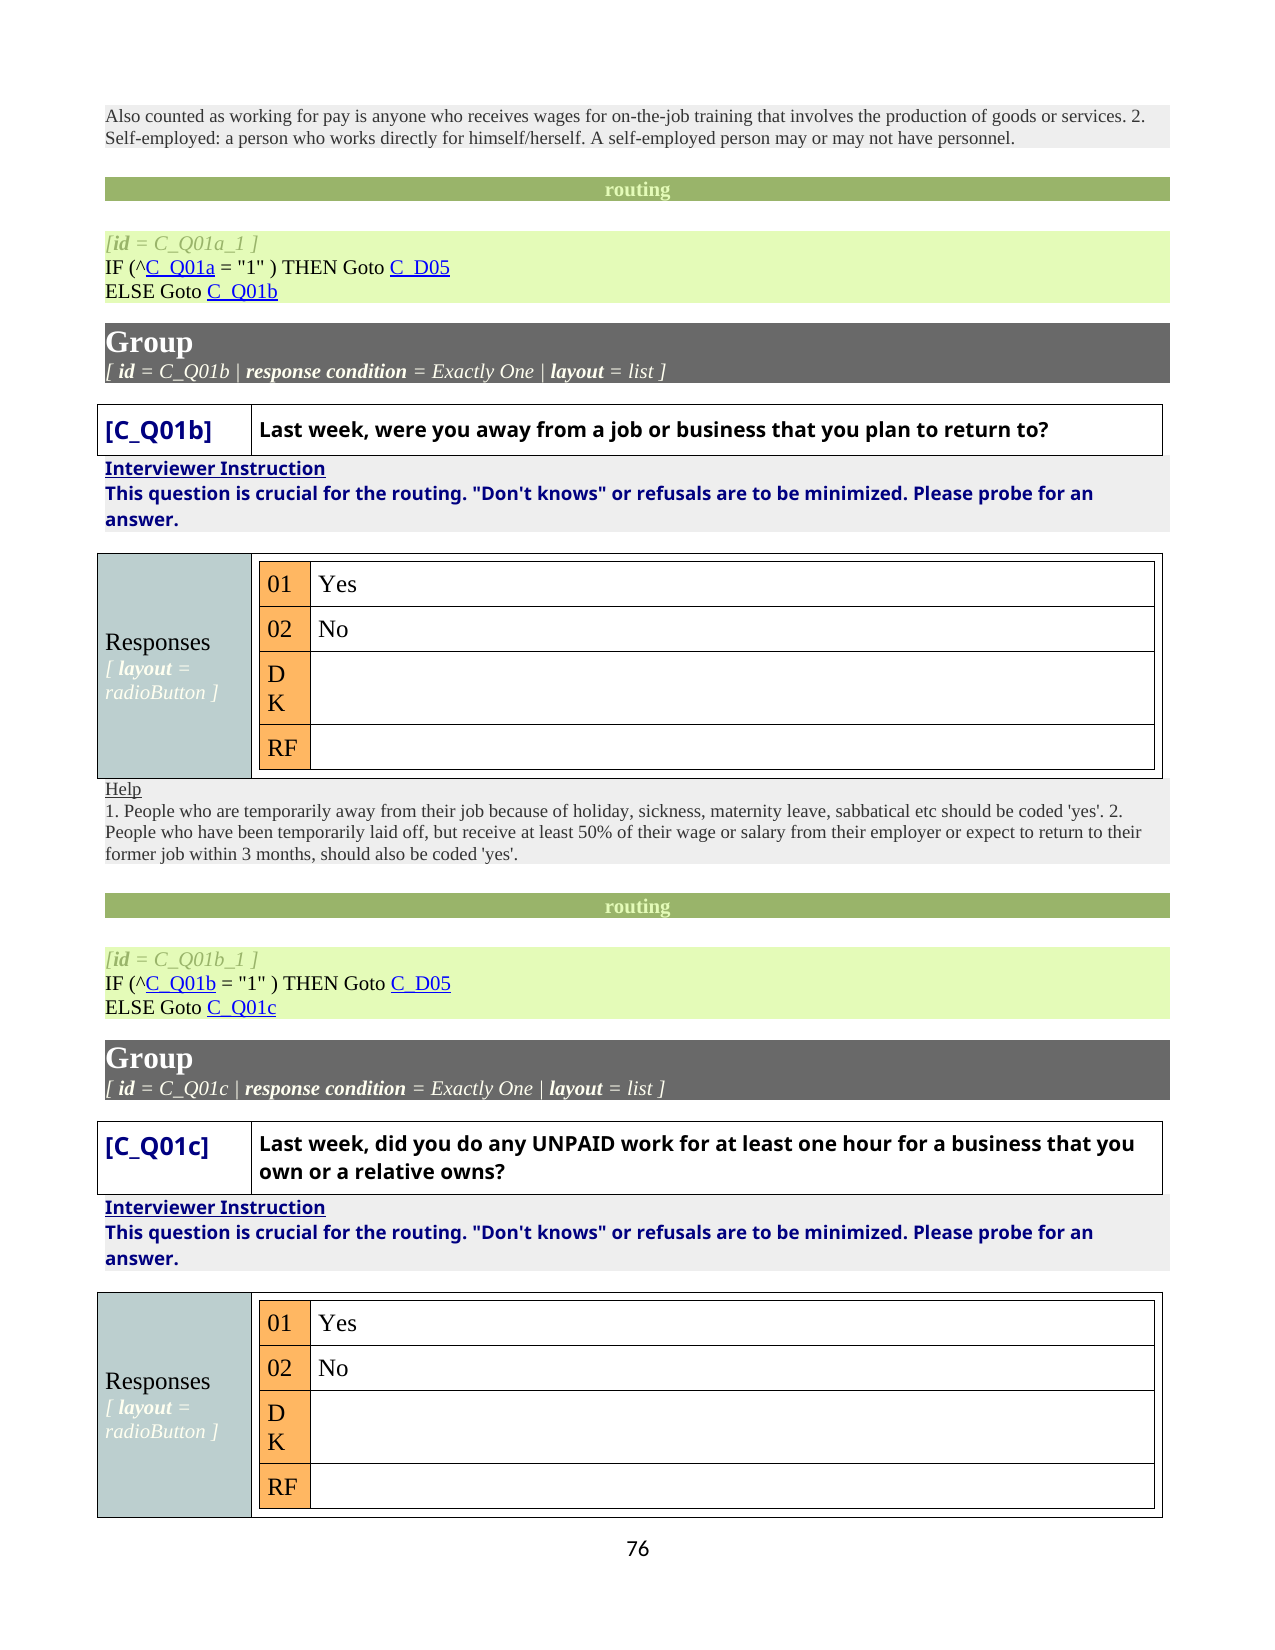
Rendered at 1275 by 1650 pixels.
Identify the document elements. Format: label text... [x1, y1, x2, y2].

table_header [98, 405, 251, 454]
text This question is crucial for the routing. "Don't knows" or refusals are to be minimized. Please probe for an answer. [105, 1220, 1170, 1271]
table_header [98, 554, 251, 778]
text Interviewer Instruction [105, 455, 1170, 481]
text [ id = C_Q01c | response condition = Exactly One | layout = list ] [105, 1076, 1170, 1100]
text routing [105, 177, 1170, 201]
text Group [105, 323, 1170, 359]
text [ id = C_Q01b | response condition = Exactly One | layout = list ] [105, 359, 1170, 383]
text Group [105, 1040, 1170, 1076]
text This question is crucial for the routing. "Don't knows" or refusals are to be minimized. Please probe for an answer. [105, 481, 1170, 532]
text IF (^C_Q01b = "1" ) THEN Goto C_D05 ELSE Goto C_Q01c [105, 971, 1170, 1019]
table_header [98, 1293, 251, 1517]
text Interviewer Instruction [105, 1194, 1170, 1220]
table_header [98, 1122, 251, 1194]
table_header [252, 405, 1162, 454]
text [id = C_Q01b_1 ] [105, 947, 1170, 971]
text routing [105, 893, 1170, 918]
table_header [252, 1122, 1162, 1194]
text 1. People who are temporarily away from their job because of holiday, sickness, maternity leave, sabbatical etc should be coded 'yes'. 2. People who have been temporarily laid off, but receive at least 50% of their wage or salary from their employer or expect to return to their former job within 3 months, should also be coded 'yes'. [105, 800, 1170, 864]
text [105, 105, 1170, 148]
text IF (^C_Q01a = "1" ) THEN Goto C_D05 ELSE Goto C_Q01b [105, 254, 1170, 303]
text Help [105, 778, 1170, 800]
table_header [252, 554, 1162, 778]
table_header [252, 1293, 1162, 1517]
text [id = C_Q01a_1 ] [105, 231, 1170, 254]
